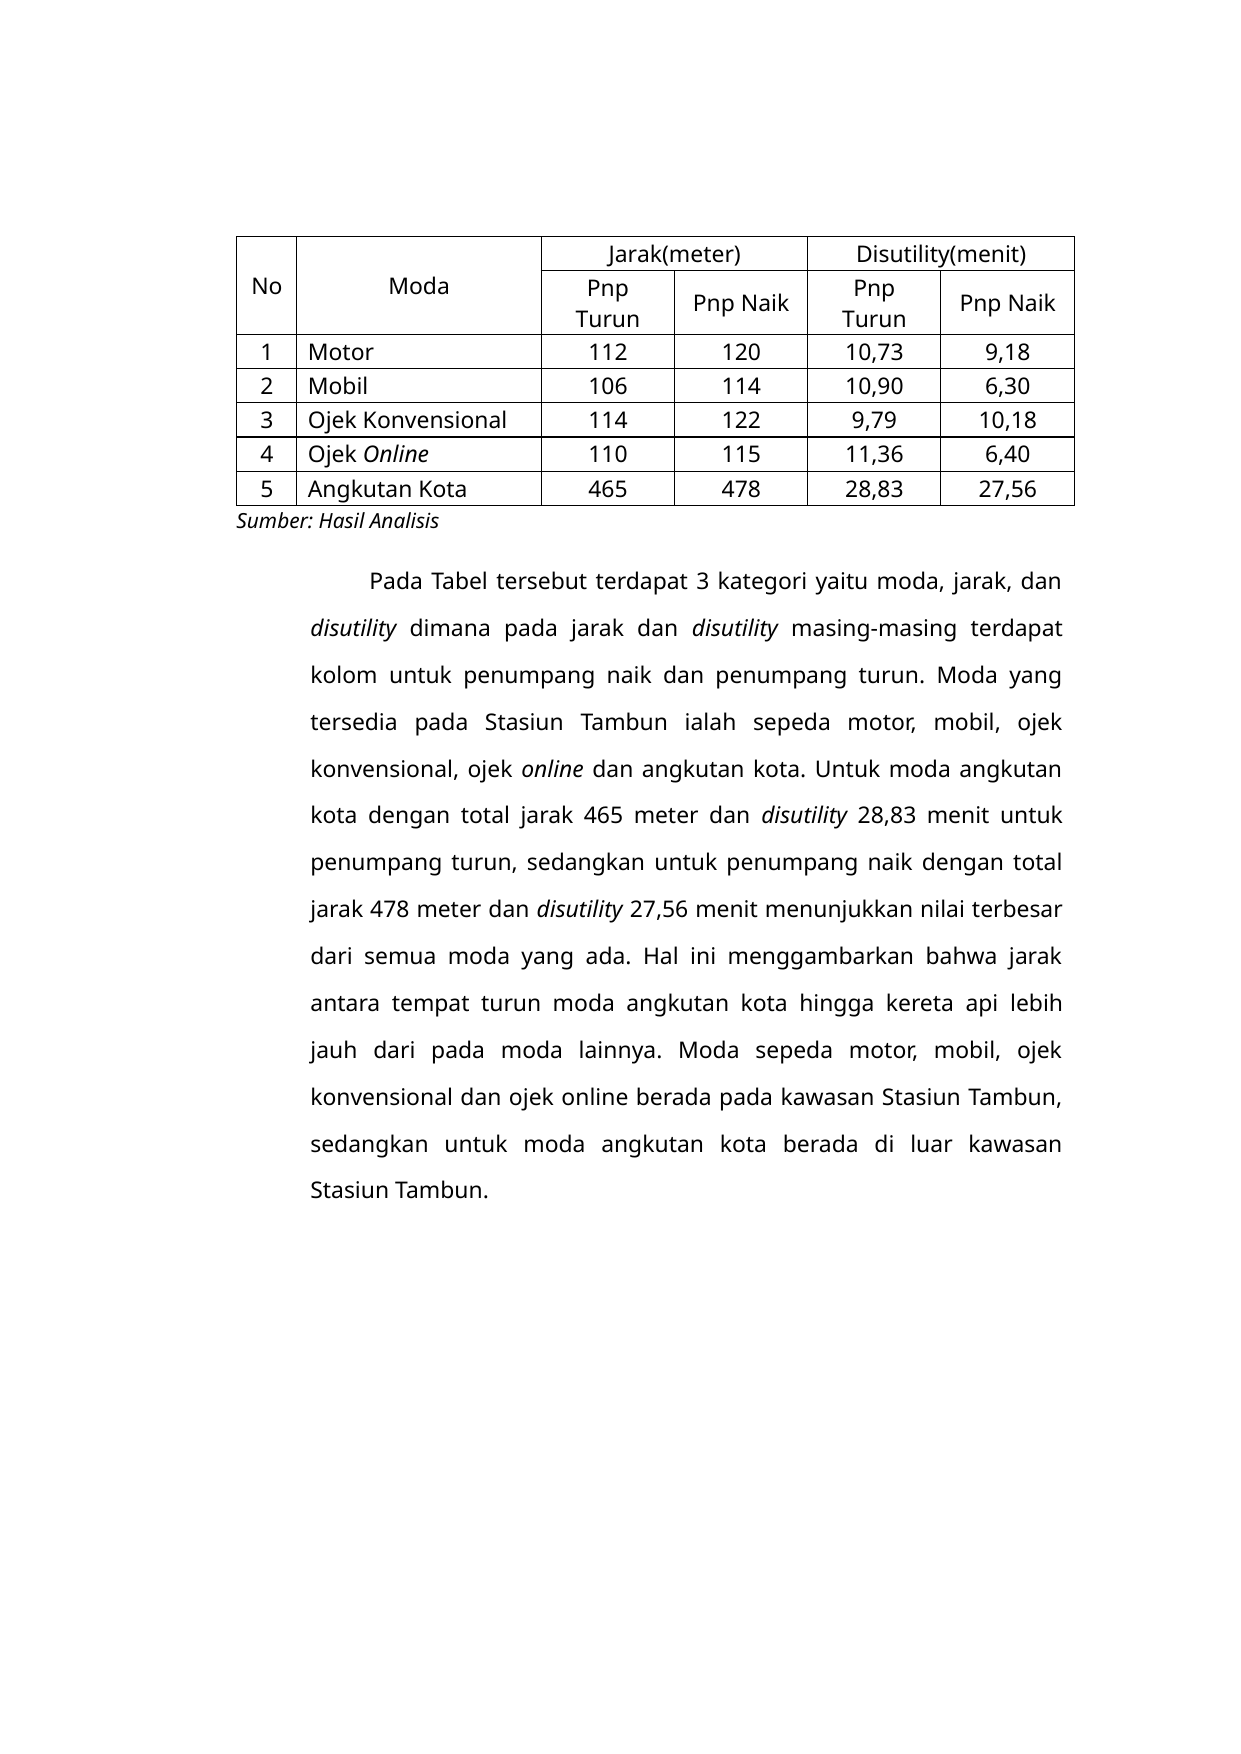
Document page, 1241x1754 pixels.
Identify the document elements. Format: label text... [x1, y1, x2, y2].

table_cell Pnp Turun [542, 271, 674, 334]
table_cell 114 [675, 369, 807, 402]
text Sumber: Hasil Analisis [236, 506, 1057, 534]
table_cell 106 [542, 369, 674, 402]
table_cell 110 [542, 438, 674, 471]
table_cell 114 [542, 403, 674, 436]
table_cell 27,56 [941, 472, 1074, 505]
table_cell 3 [237, 403, 296, 436]
table_cell 4 [237, 438, 296, 471]
table_cell 1 [237, 335, 296, 368]
table_cell 112 [542, 335, 674, 368]
table_header Moda [297, 237, 541, 334]
table_cell 122 [675, 403, 807, 436]
table_header No [237, 237, 296, 334]
table_cell Motor [297, 335, 541, 368]
table_cell Mobil [297, 369, 541, 402]
table_cell 10,90 [808, 369, 940, 402]
table_cell 2 [237, 369, 296, 402]
table_cell Ojek Online [297, 438, 541, 471]
table_cell 9,79 [808, 403, 940, 436]
table_cell Pnp Turun [808, 271, 940, 334]
table_header Jarak(meter) [542, 237, 807, 270]
table_cell 9,18 [941, 335, 1074, 368]
table_cell 10,73 [808, 335, 940, 368]
table_cell Pnp Naik [941, 271, 1074, 334]
table_cell 28,83 [808, 472, 940, 505]
table_cell 10,18 [941, 403, 1074, 436]
table_cell 478 [675, 472, 807, 505]
table_cell Pnp Naik [675, 271, 807, 334]
text Pada Tabel tersebut terdapat 3 kategori yaitu moda, jarak, dan disutility dimana pada jarak dan disutility masing-masing terdapat kolom untuk penumpang naik dan penumpang turun. Moda yang tersedia pada Stasiun Tambun ialah sepeda motor, mobil, ojek konvensional, ojek online dan angkutan kota. Untuk moda angkutan kota dengan total jarak 465 meter dan disutility 28,83 menit untuk penumpang turun, sedangkan untuk penumpang naik dengan total jarak 478 meter dan disutility 27,56 menit menunjukkan nilai terbesar dari semua moda yang ada. Hal ini menggambarkan bahwa jarak antara tempat turun moda angkutan kota hingga kereta api lebih jauh dari pada moda lainnya. Moda sepeda motor, mobil, ojek konvensional dan ojek online berada pada kawasan Stasiun Tambun, sedangkan untuk moda angkutan kota berada di luar kawasan Stasiun Tambun. [310, 565, 1063, 1206]
table_cell 6,40 [941, 438, 1074, 471]
table_cell 5 [237, 472, 296, 505]
table_cell 120 [675, 335, 807, 368]
table_header Disutility(menit) [808, 237, 1074, 270]
table_cell Angkutan Kota [297, 472, 541, 505]
table_cell 6,30 [941, 369, 1074, 402]
table_cell Ojek Konvensional [297, 403, 541, 436]
table_cell 115 [675, 438, 807, 471]
table_cell 465 [542, 472, 674, 505]
table_cell 11,36 [808, 438, 940, 471]
